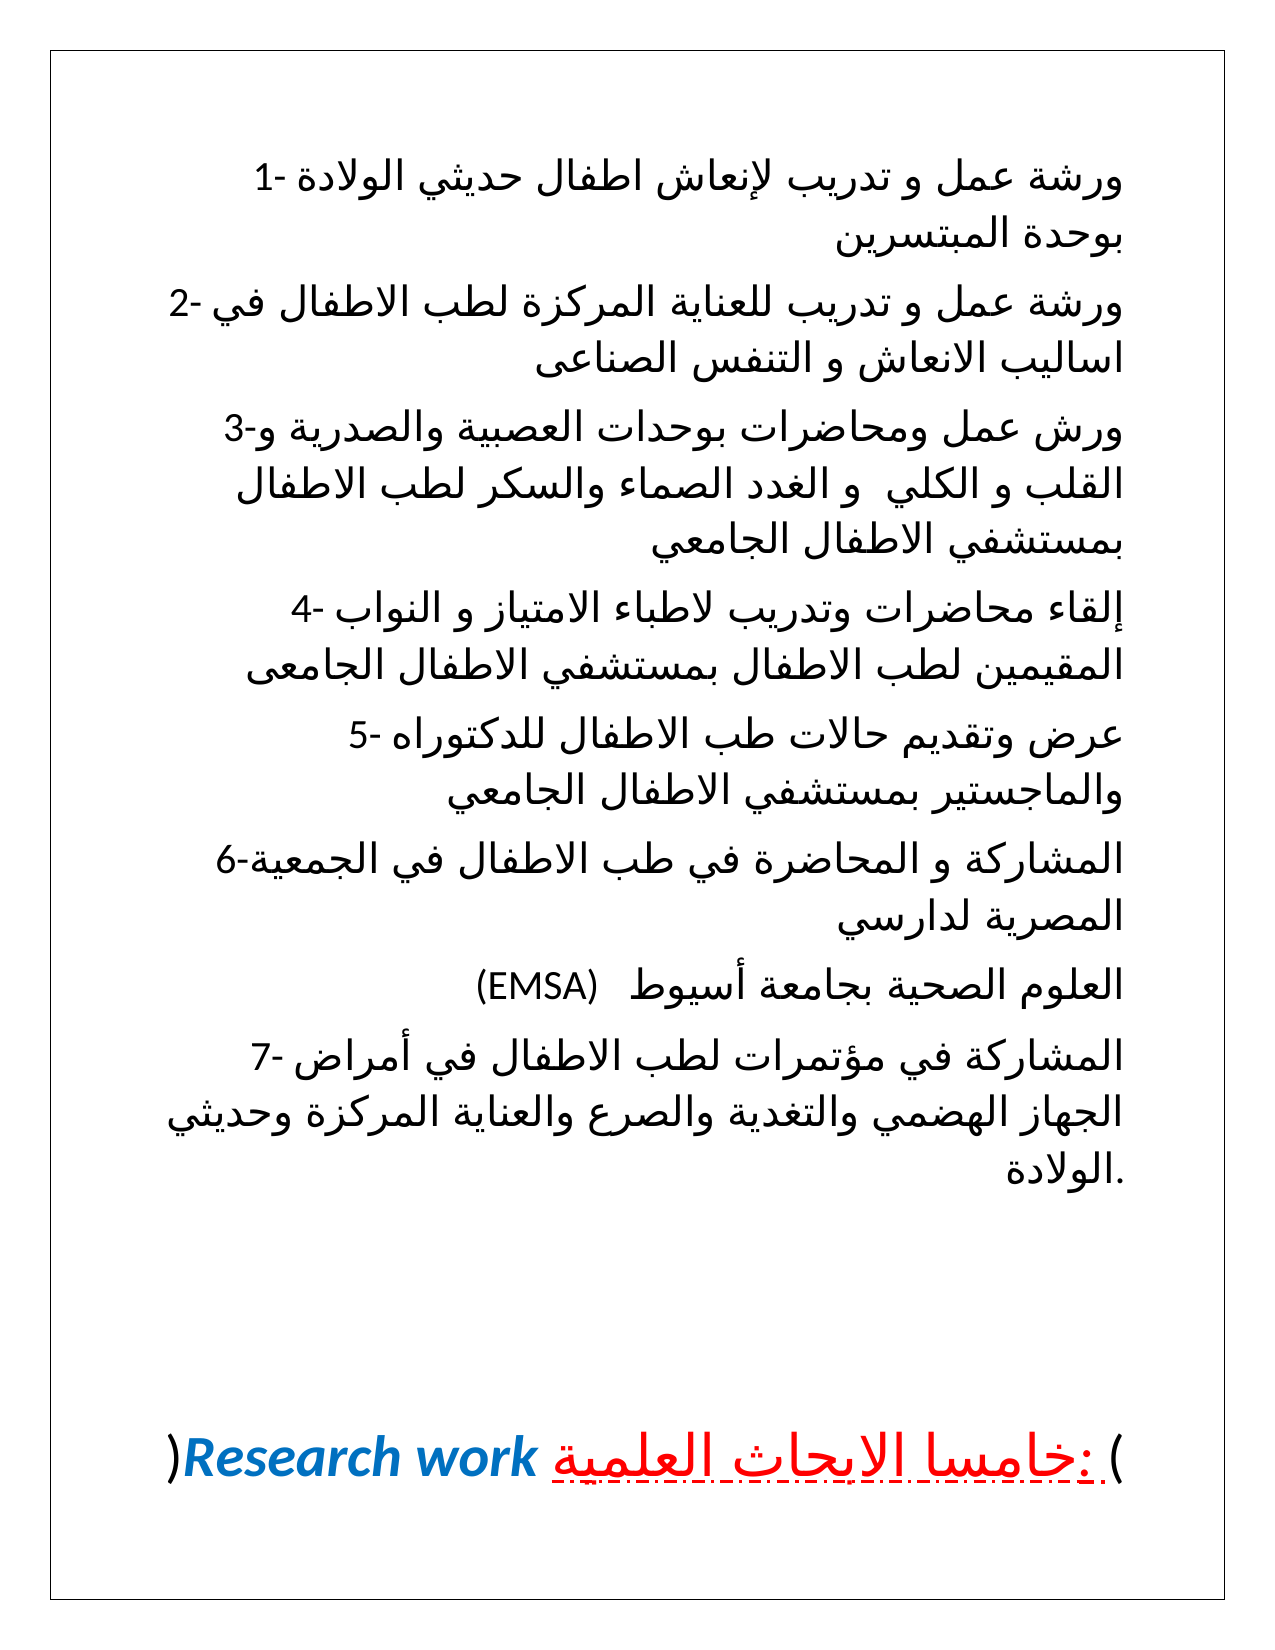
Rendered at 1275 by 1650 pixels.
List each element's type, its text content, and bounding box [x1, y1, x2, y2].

text 5- عرض وتقديم حالات طب الاطفال للدكتوراه والماجستير بمستشفي الاطفال الجامعي [150, 708, 1125, 813]
text 6-المشاركة و المحاضرة في طب الاطفال في الجمعية المصرية لدارسي [150, 833, 1125, 939]
text )Research work خامسا الابحاث العلمية: ( [150, 1420, 1125, 1491]
text 1- ورشة عمل و تدريب لإنعاش اطفال حديثي الولادة بوحدة المبتسرين [150, 150, 1125, 256]
text 7- المشاركة في مؤتمرات لطب الاطفال في أمراض الجهاز الهضمي والتغدية والصرع والعناية المركزة وحديثي الولادة. [150, 1030, 1125, 1194]
text 3-ورش عمل ومحاضرات بوحدات العصبية والصدرية و القلب و الكلي و الغدد الصماء والسكر لطب الاطفال بمستشفي الاطفال الجامعي [150, 401, 1125, 562]
text 4- إلقاء محاضرات وتدريب لاطباء الامتياز و النواب المقيمين لطب الاطفال بمستشفي الاطفال الجامعى [150, 582, 1125, 688]
text 2- ورشة عمل و تدريب للعناية المركزة لطب الاطفال في اساليب الانعاش و التنفس الصناعى [150, 276, 1125, 382]
text (EMSA) العلوم الصحية بجامعة أسيوط [150, 959, 1125, 1010]
